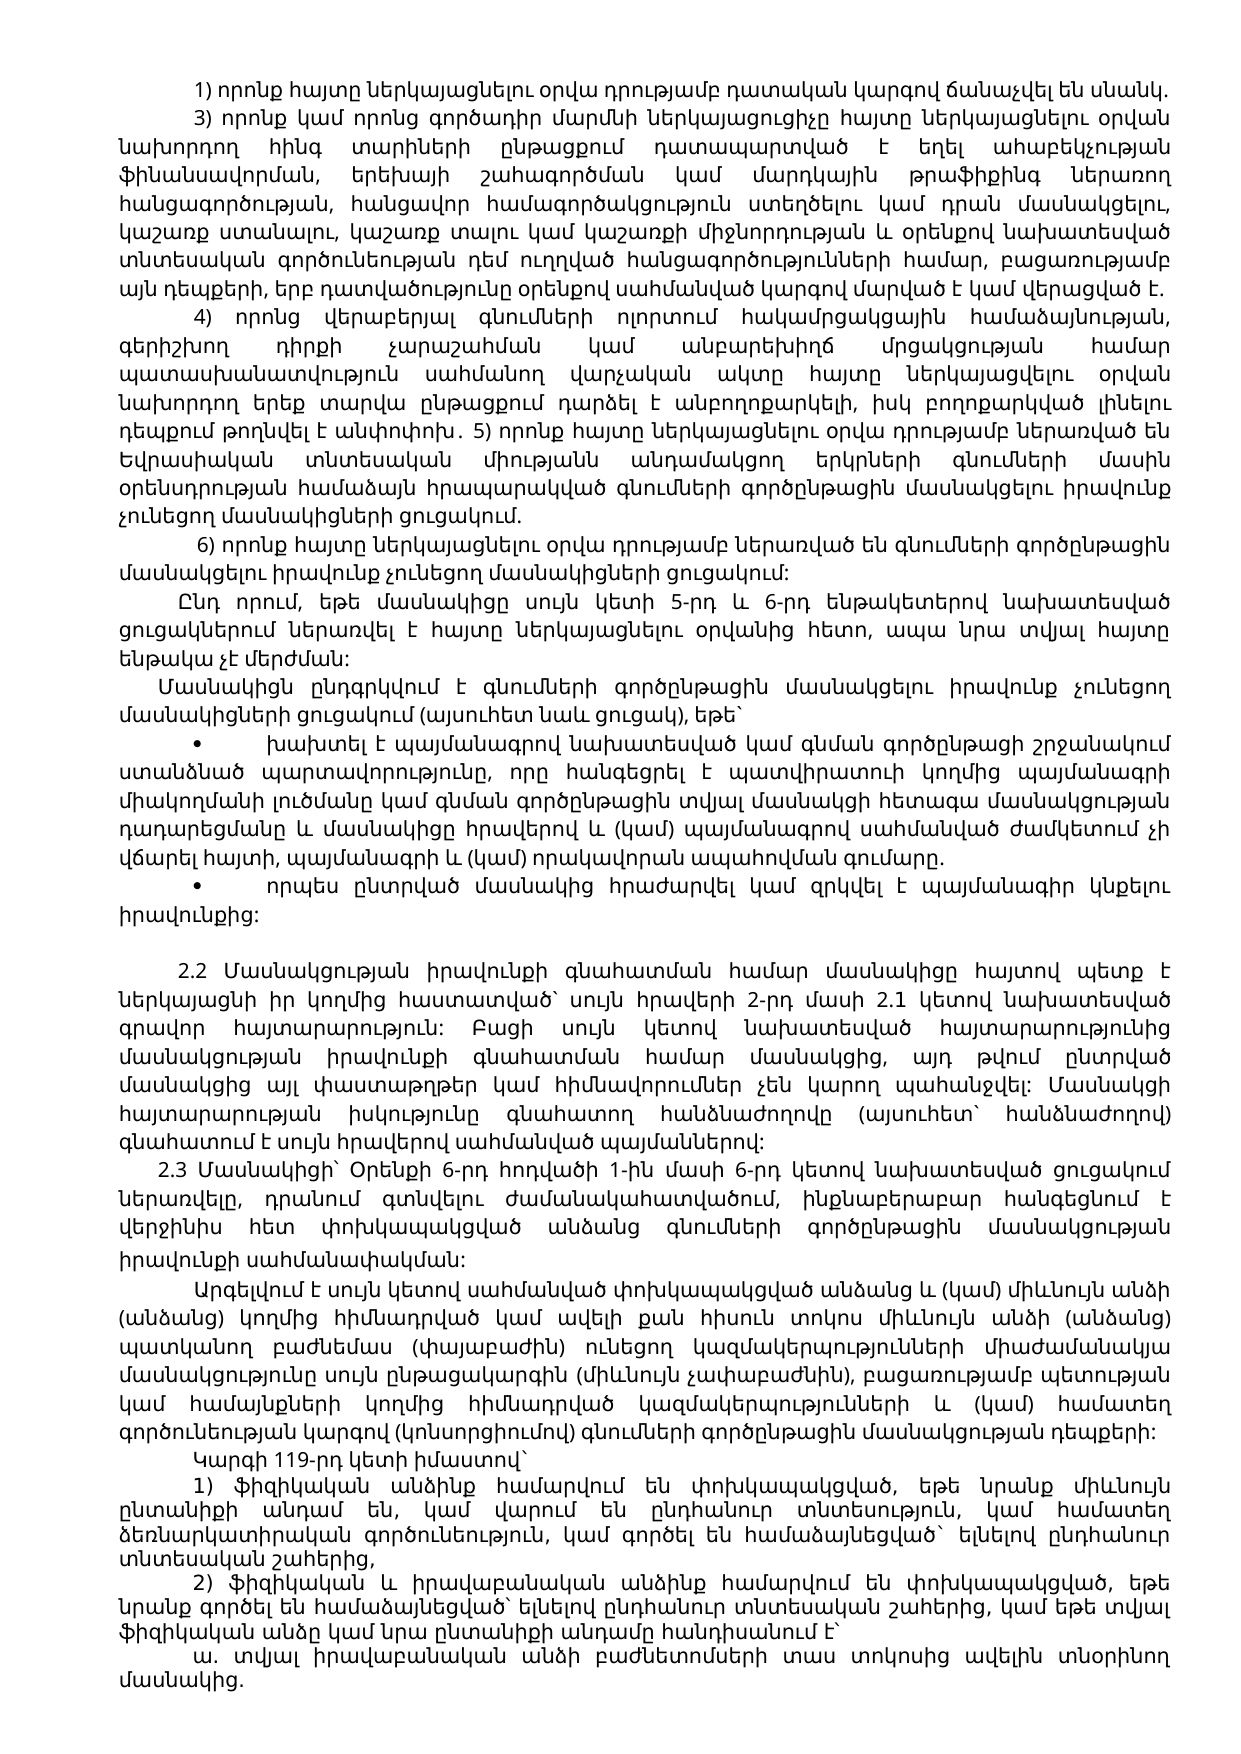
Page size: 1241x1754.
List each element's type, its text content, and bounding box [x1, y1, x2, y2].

text 3) որոնք կամ որոնց գործադիր մարմնի ներկայացուցիչը հայտը ներկայացնելու օրվան նախորդող հինգ տարիների ընթացքում դատապարտված է եղել ահաբեկչության ֆինանսավորման, երեխայի շահագործման կամ մարդկային թրաֆիքինգ ներառող հանցագործության, հանցավոր համագործակցություն ստեղծելու կամ դրան մասնակցելու, կաշառք ստանալու, կաշառք տալու կամ կաշառքի միջնորդության և օրենքով նախատեսված տնտեսական գործունեության դեմ ուղղված հանցագործությունների համար, բացառությամբ այն դեպքերի, երբ դատվածությունը օրենքով սահմանված կարգով մարված է կամ վերացված է. [118, 103, 1171, 302]
text 6) որոնք հայտը ներկայացնելու օրվա դրությամբ ներառված են գնումների գործընթացին մասնակցելու իրավունք չունեցող մասնակիցների ցուցակում: [118, 530, 1171, 587]
text 2.2 Մասնակցության իրավունքի գնահատման համար մասնակիցը հայտով պետք է ներկայացնի իր կողմից հաստատված` սույն հրավերի 2-րդ մասի 2.1 կետով նախատեսված գրավոր հայտարարություն: Բացի սույն կետով նախատեսված հայտարարությունից մասնակցության իրավունքի գնահատման համար մասնակցից, այդ թվում ընտրված մասնակցից այլ փաստաթղթեր կամ հիմնավորումներ չեն կարող պահանջվել: Մասնակցի հայտարարության իսկությունը գնահատող հանձնաժողովը (այսուհետ` հանձնաժողով) գնահատում է սույն հրավերով սահմանված պայմաններով: [118, 957, 1171, 1156]
text 1) որոնք հայտը ներկայացնելու օրվա դրությամբ դատական կարգով ճանաչվել են սնանկ. [118, 75, 1171, 103]
text 2) ֆիզիկական և իրավաբանական անձինք համարվում են փոխկապակցված, եթե նրանք գործել են համաձայնեցված՝ ելնելով ընդհանուր տնտեսական շահերից, կամ եթե տվյալ ֆիզիկական անձը կամ նրա ընտանիքի անդամը հանդիսանում է՝ [118, 1571, 1171, 1644]
text 4) որոնց վերաբերյալ գնումների ոլորտում հակամրցակցային համաձայնության, գերիշխող դիրքի չարաշահման կամ անբարեխիղճ մրցակցության համար պատասխանատվություն սահմանող վարչական ակտը հայտը ներկայացվելու օրվան նախորդող երեք տարվա ընթացքում դարձել է անբողոքարկելի, իսկ բողոքարկված լինելու դեպքում թողնվել է անփոփոխ․ 5) որոնք հայտը ներկայացնելու օրվա դրությամբ ներառված են Եվրասիական տնտեսական միությանն անդամակցող երկրների գնումների մասին օրենսդրության համաձայն հրապարակված գնումների գործընթացին մասնակցելու իրավունք չունեցող մասնակիցների ցուցակում. [118, 302, 1171, 530]
text Արգելվում է սույն կետով սահմանված փոխկապակցված անձանց և (կամ) միևնույն անձի (անձանց) կողմից հիմնադրված կամ ավելի քան հիսուն տոկոս միևնույն անձի (անձանց) պատկանող բաժնեմաս (փայաբաժին) ունեցող կազմակերպությունների միաժամանակյա մասնակցությունը սույն ընթացակարգին (միևնույն չափաբաժնին), բացառությամբ պետության կամ համայնքների կողմից հիմնադրված կազմակերպությունների և (կամ) համատեղ գործունեության կարգով (կոնսորցիումով) գնումների գործընթացին մասնակցության դեպքերի: [118, 1275, 1171, 1446]
text ա. տվյալ իրավաբանական անձի բաժնետոմսերի տաս տոկոսից ավելին տնօրինող մասնակից. [118, 1644, 1171, 1692]
list որպես ընտրված մասնակից հրաժարվել կամ զրկվել է պայմանագիր կնքելու իրավունքից: [118, 871, 1171, 928]
text Մասնակիցն ընդգրկվում է գնումների գործընթացին մասնակցելու իրավունք չունեցող մասնակիցների ցուցակում (այսուհետ նաև ցուցակ), եթե` [118, 672, 1171, 729]
list խախտել է պայմանագրով նախատեսված կամ գնման գործընթացի շրջանակում ստանձնած պարտավորությունը, որը հանգեցրել է պատվիրատուի կողմից պայմանագրի միակողմանի լուծմանը կամ գնման գործընթացին տվյալ մասնակցի հետագա մասնակցության դադարեցմանը և մասնակիցը հրավերով և (կամ) պայմանագրով սահմանված ժամկետում չի վճարել հայտի, պայմանագրի և (կամ) որակավորան ապահովման գումարը. [118, 729, 1171, 871]
text 2.3 Մասնակիցի՝ Օրենքի 6-րդ հոդվածի 1-ին մասի 6-րդ կետով նախատեսված ցուցակում ներառվելը, դրանում գտնվելու ժամանակահատվածում, ինքնաբերաբար հանգեցնում է վերջինիս հետ փոխկապակցված անձանց գնումների գործընթացին մասնակցության իրավունքի սահմանափակման: [118, 1156, 1171, 1275]
text 1) ֆիզիկական անձինք համարվում են փոխկապակցված, եթե նրանք միևնույն ընտանիքի անդամ են, կամ վարում են ընդհանուր տնտեսություն, կամ համատեղ ձեռնարկատիրական գործունեություն, կամ գործել են համաձայնեցված` ելնելով ընդհանուր տնտեսական շահերից, [118, 1474, 1171, 1571]
text Ընդ որում, եթե մասնակիցը սույն կետի 5-րդ և 6-րդ ենթակետերով նախատեսված ցուցակներում ներառվել է հայտը ներկայացնելու օրվանից հետո, ապա նրա տվյալ հայտը ենթակա չէ մերժման: [118, 587, 1171, 672]
text Կարգի 119-րդ կետի իմաստով` [118, 1446, 1171, 1474]
